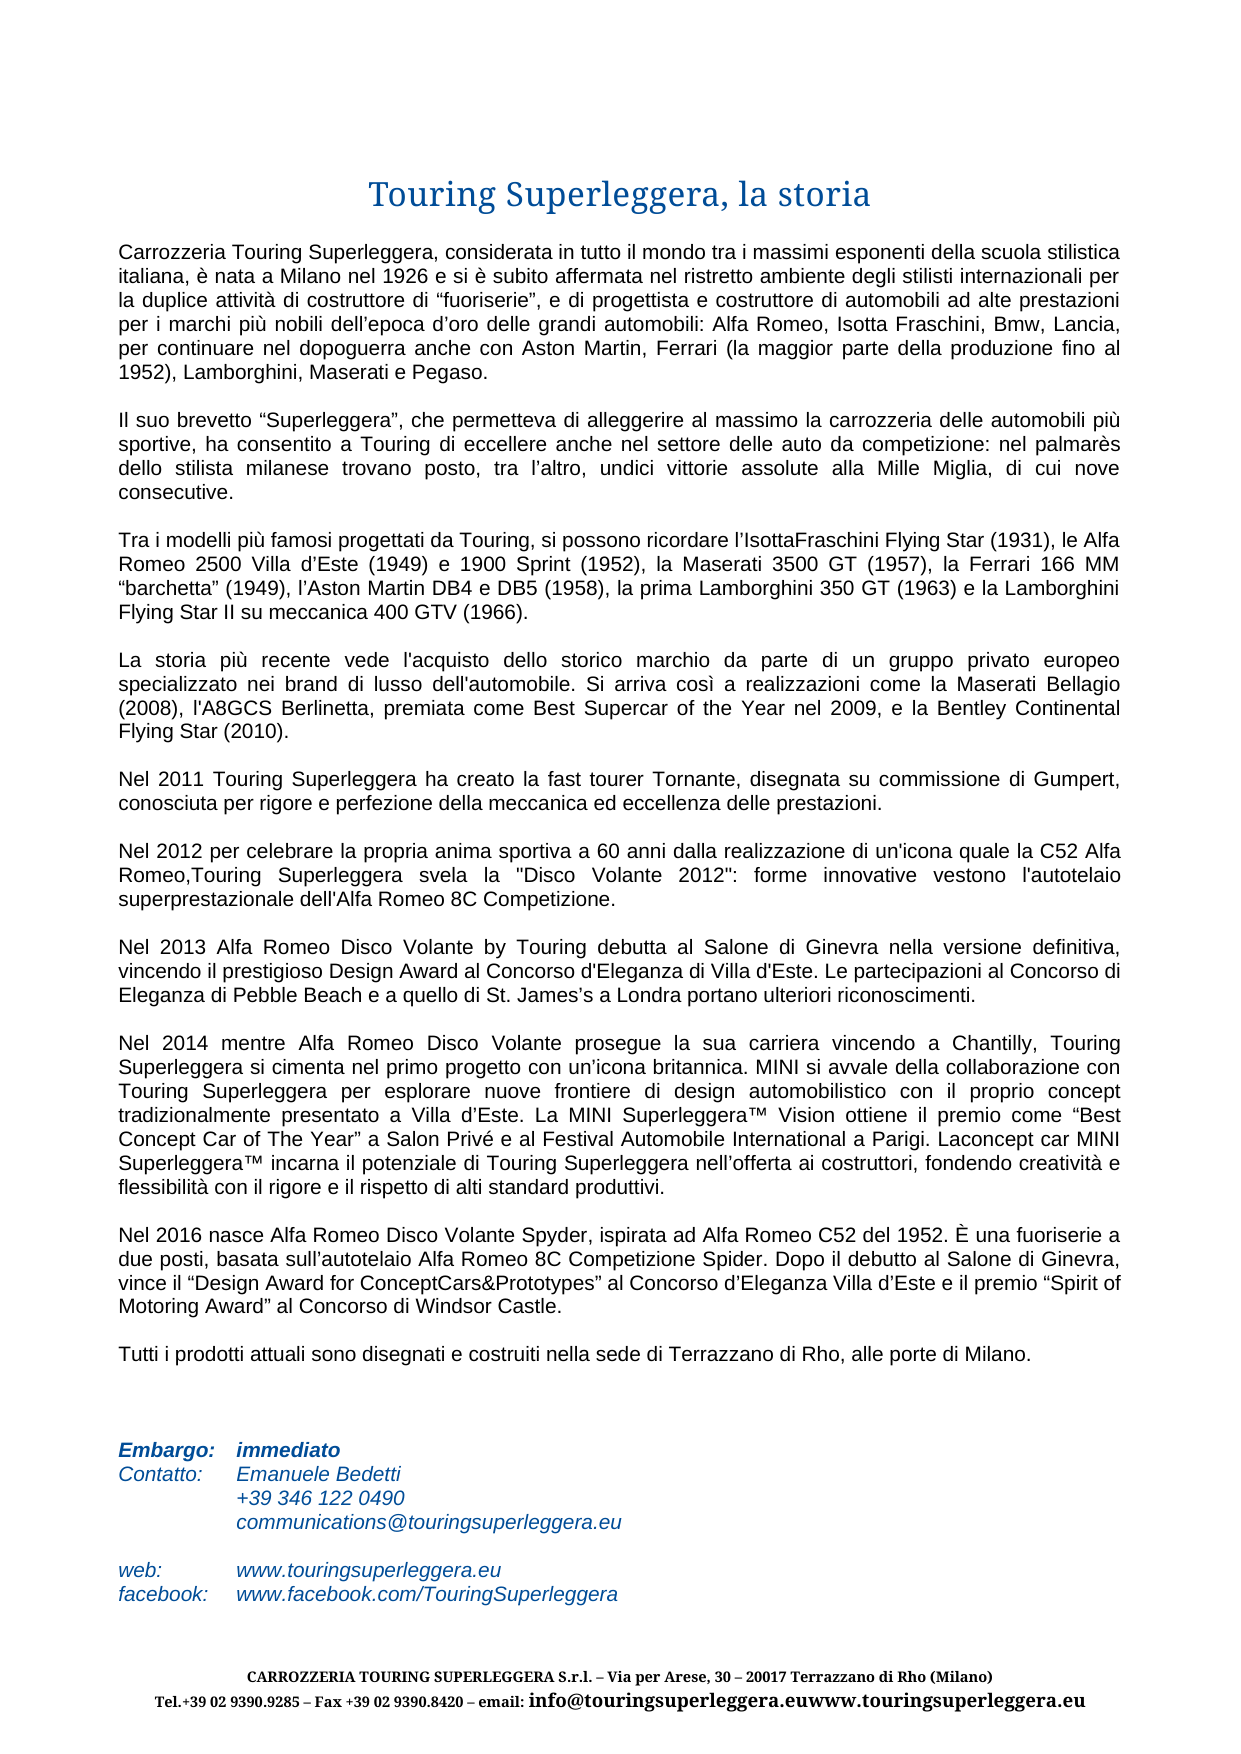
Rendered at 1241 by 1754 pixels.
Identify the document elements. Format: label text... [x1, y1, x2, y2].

text Nel 2016 nasce Alfa Romeo Disco Volante Spyder, ispirata ad Alfa Romeo C52 del 1952. È una fuoriserie a due posti, basata sull’autotelaio Alfa Romeo 8C Competizione Spider. Dopo il debutto al Salone di Ginevra, vince il “Design Award for ConceptCars&Prototypes” al Concorso d’Eleganza Villa d’Este e il premio “Spirit of Motoring Award” al Concorso di Windsor Castle. [118, 1222, 1122, 1318]
text Nel 2014 mentre Alfa Romeo Disco Volante prosegue la sua carriera vincendo a Chantilly, Touring Superleggera si cimenta nel primo progetto con un’icona britannica. MINI si avvale della collaborazione con Touring Superleggera per esplorare nuove frontiere di design automobilistico con il proprio concept tradizionalmente presentato a Villa d’Este. La MINI Superleggera™ Vision ottiene il premio come “Best Concept Car of The Year” a Salon Privé e al Festival Automobile International a Parigi. Laconcept car MINI Superleggera™ incarna il potenziale di Touring Superleggera nell’offerta ai costruttori, fondendo creatività e flessibilità con il rigore e il rispetto di alti standard produttivi. [118, 1031, 1122, 1198]
text communications@touringsuperleggera.eu [118, 1510, 1122, 1534]
text Nel 2012 per celebrare la propria anima sportiva a 60 anni dalla realizzazione di un'icona quale la C52 Alfa Romeo,Touring Superleggera svela la "Disco Volante 2012": forme innovative vestono l'autotelaio superprestazionale dell'Alfa Romeo 8C Competizione. [118, 839, 1122, 911]
text Tra i modelli più famosi progettati da Touring, si possono ricordare l’IsottaFraschini Flying Star (1931), le Alfa Romeo 2500 Villa d’Este (1949) e 1900 Sprint (1952), la Maserati 3500 GT (1957), la Ferrari 166 MM “barchetta” (1949), l’Aston Martin DB4 e DB5 (1958), la prima Lamborghini 350 GT (1963) e la Lamborghini Flying Star II su meccanica 400 GTV (1966). [118, 528, 1122, 623]
subtitle Touring Superleggera, la storia [118, 171, 1122, 216]
text Carrozzeria Touring Superleggera, considerata in tutto il mondo tra i massimi esponenti della scuola stilistica italiana, è nata a Milano nel 1926 e si è subito affermata nel ristretto ambiente degli stilisti internazionali per la duplice attività di costruttore di “fuoriserie”, e di progettista e costruttore di automobili ad alte prestazioni per i marchi più nobili dell’epoca d’oro delle grandi automobili: Alfa Romeo, Isotta Fraschini, Bmw, Lancia, per continuare nel dopoguerra anche con Aston Martin, Ferrari (la maggior parte della produzione fino al 1952), Lamborghini, Maserati e Pegaso. [118, 240, 1122, 384]
text Contatto: Emanuele Bedetti [118, 1462, 1122, 1486]
text Embargo: immediato [118, 1438, 1122, 1462]
text Tutti i prodotti attuali sono disegnati e costruiti nella sede di Terrazzano di Rho, alle porte di Milano. [118, 1342, 1122, 1366]
text Nel 2011 Touring Superleggera ha creato la fast tourer Tornante, disegnata su commissione di Gumpert, conosciuta per rigore e perfezione della meccanica ed eccellenza delle prestazioni. [118, 767, 1122, 815]
text Il suo brevetto “Superleggera”, che permetteva di alleggerire al massimo la carrozzeria delle automobili più sportive, ha consentito a Touring di eccellere anche nel settore delle auto da competizione: nel palmarès dello stilista milanese trovano posto, tra l’altro, undici vittorie assolute alla Mille Miglia, di cui nove consecutive. [118, 408, 1122, 504]
text +39 346 122 0490 [118, 1486, 1122, 1510]
text Nel 2013 Alfa Romeo Disco Volante by Touring debutta al Salone di Ginevra nella versione definitiva, vincendo il prestigioso Design Award al Concorso d'Eleganza di Villa d'Este. Le partecipazioni al Concorso di Eleganza di Pebble Beach e a quello di St. James’s a Londra portano ulteriori riconoscimenti. [118, 935, 1122, 1007]
text facebook: www.facebook.com/TouringSuperleggera [118, 1582, 1122, 1606]
text La storia più recente vede l'acquisto dello storico marchio da parte di un gruppo privato europeo specializzato nei brand di lusso dell'automobile. Si arriva così a realizzazioni come la Maserati Bellagio (2008), l'A8GCS Berlinetta, premiata come Best Supercar of the Year nel 2009, e la Bentley Continental Flying Star (2010). [118, 647, 1122, 743]
text web: www.touringsuperleggera.eu [118, 1558, 1122, 1582]
